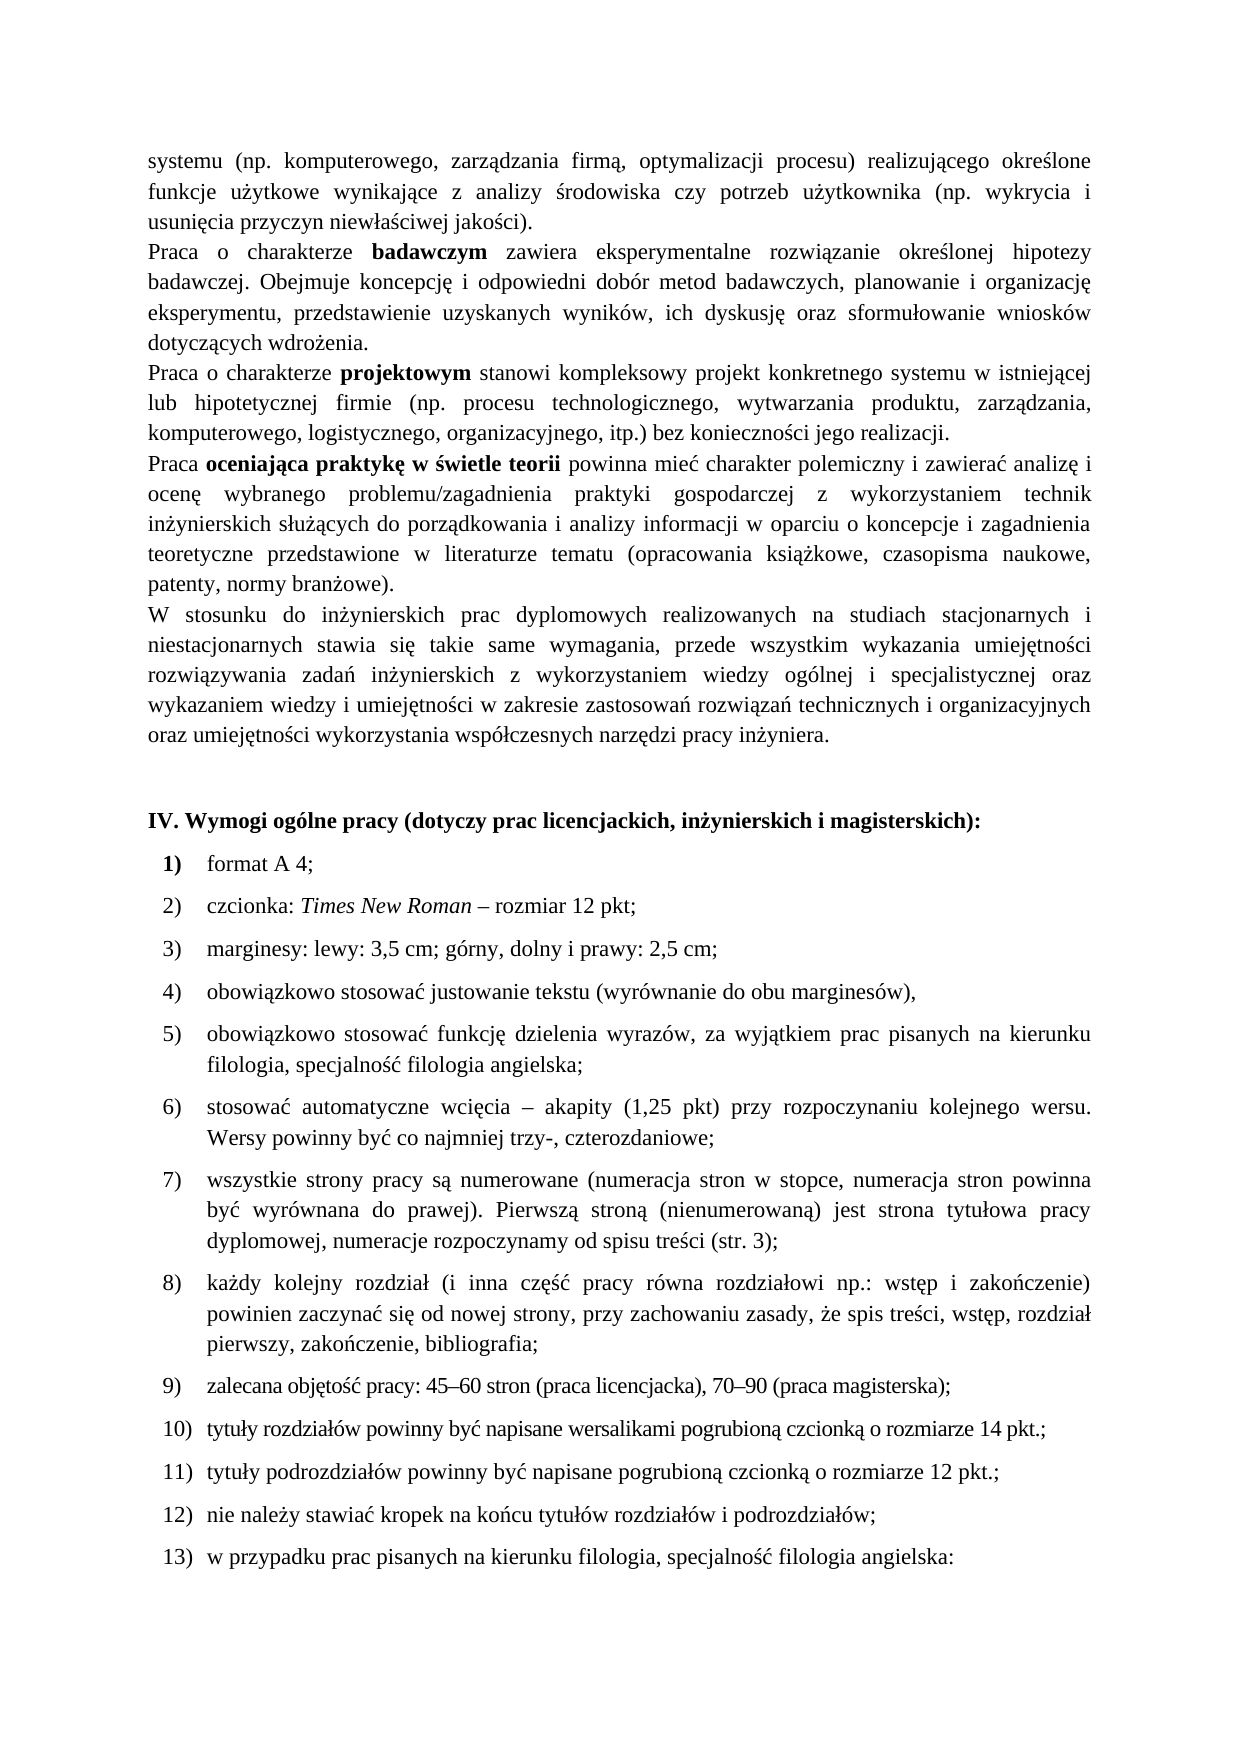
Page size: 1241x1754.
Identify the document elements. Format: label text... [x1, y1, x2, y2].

text Praca o charakterze badawczym zawiera eksperymentalne rozwiązanie określonej hipotezy badawczej. Obejmuje koncepcję i odpowiedni dobór metod badawczych, planowanie i organizację eksperymentu, przedstawienie uzyskanych wyników, ich dyskusję oraz sformułowanie wniosków dotyczących wdrożenia. [148, 238, 1093, 355]
text W stosunku do inżynierskich prac dyplomowych realizowanych na studiach stacjonarnych i niestacjonarnych stawia się takie same wymagania, przede wszystkim wykazania umiejętności rozwiązywania zadań inżynierskich z wykorzystaniem wiedzy ogólnej i specjalistycznej oraz wykazaniem wiedzy i umiejętności w zakresie zastosowań rozwiązań technicznych i organizacyjnych oraz umiejętności wykorzystania współczesnych narzędzi pracy inżyniera. [148, 601, 1093, 748]
list obowiązkowo stosować justowanie tekstu (wyrównanie do obu marginesów), [162, 978, 1093, 1004]
text IV. Wymogi ogólne pracy (dotyczy prac licencjackich, inżynierskich i magisterskich): [148, 807, 1093, 833]
list stosować automatyczne wcięcia – akapity (1,25 pkt) przy rozpoczynaniu kolejnego wersu. Wersy powinny być co najmniej trzy-, czterozdaniowe; [162, 1093, 1093, 1150]
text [148, 148, 1093, 234]
list marginesy: lewy: 3,5 cm; górny, dolny i prawy: 2,5 cm; [162, 935, 1093, 961]
list tytuły rozdziałów powinny być napisane wersalikami pogrubioną czcionką o rozmiarze 14 pkt.; [162, 1415, 1093, 1442]
list nie należy stawiać kropek na końcu tytułów rozdziałów i podrozdziałów; [162, 1501, 1093, 1527]
list czcionka: Times New Roman – rozmiar 12 pkt; [162, 892, 1093, 919]
list tytuły podrozdziałów powinny być napisane pogrubioną czcionką o rozmiarze 12 pkt.; [162, 1458, 1093, 1484]
list format A 4; [162, 850, 1093, 876]
list w przypadku prac pisanych na kierunku filologia, specjalność filologia angielska: [162, 1543, 1093, 1570]
list zalecana objętość pracy: 45–60 stron (praca licencjacka), 70–90 (praca magisterska); [162, 1373, 1093, 1399]
text Praca oceniająca praktykę w świetle teorii powinna mieć charakter polemiczny i zawierać analizę i ocenę wybranego problemu/zagadnienia praktyki gospodarczej z wykorzystaniem technik inżynierskich służących do porządkowania i analizy informacji w oparciu o koncepcje i zagadnienia teoretyczne przedstawione w literaturze tematu (opracowania książkowe, czasopisma naukowe, patenty, normy branżowe). [148, 450, 1093, 597]
text Praca o charakterze projektowym stanowi kompleksowy projekt konkretnego systemu w istniejącej lub hipotetycznej firmie (np. procesu technologicznego, wytwarzania produktu, zarządzania, komputerowego, logistycznego, organizacyjnego, itp.) bez konieczności jego realizacji. [148, 359, 1093, 446]
list każdy kolejny rozdział (i inna część pracy równa rozdziałowi np.: wstęp i zakończenie) powinien zaczynać się od nowej strony, przy zachowaniu zasady, że spis treści, wstęp, rozdział pierwszy, zakończenie, bibliografia; [162, 1269, 1093, 1356]
list obowiązkowo stosować funkcję dzielenia wyrazów, za wyjątkiem prac pisanych na kierunku filologia, specjalność filologia angielska; [162, 1021, 1093, 1077]
list wszystkie strony pracy są numerowane (numeracja stron w stopce, numeracja stron powinna być wyrównana do prawej). Pierwszą stroną (nienumerowaną) jest strona tytułowa pracy dyplomowej, numeracje rozpoczynamy od spisu treści (str. 3); [162, 1166, 1093, 1253]
